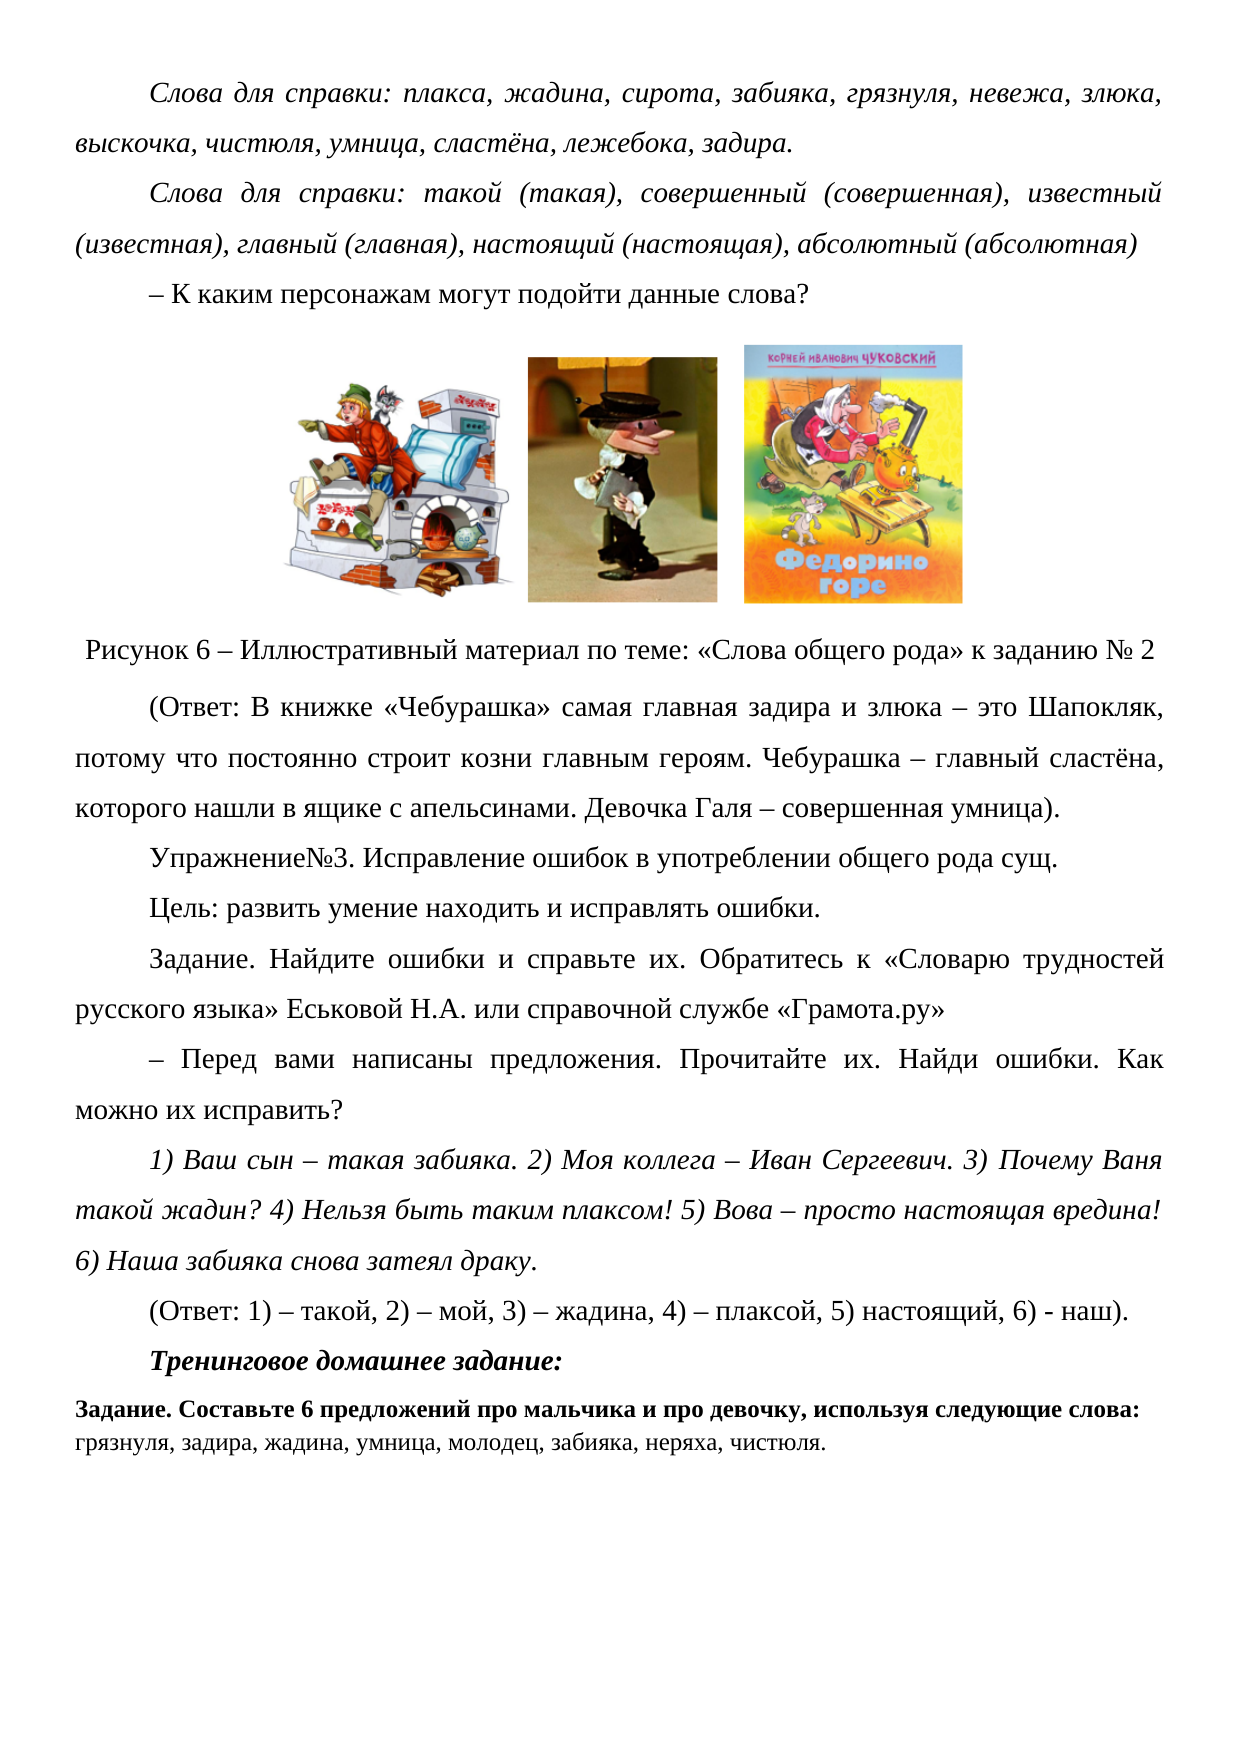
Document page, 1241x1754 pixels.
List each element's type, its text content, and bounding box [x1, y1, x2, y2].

text 1) Ваш сын – такая забияка. 2) Моя коллега – Иван Сергеевич. 3) Почему Ваня такой жадин? 4) Нельзя быть таким плаксом! 5) Вова – просто настоящая вредина! 6) Наша забияка снова затеял драку. [75, 1142, 1165, 1276]
text Тренинговое домашнее задание: [75, 1343, 1165, 1377]
text – К каким персонажам могут подойти данные слова? [75, 276, 1165, 310]
text (Ответ: В книжке «Чебурашка» самая главная задира и злюка – это Шапокляк, потому что постоянно строит козни главным героям. Чебурашка – главный сластёна, которого нашли в ящике с апельсинами. Девочка Галя – совершенная умница). [75, 689, 1165, 823]
text Упражнение№3. Исправление ошибок в употреблении общего рода сущ. [75, 840, 1165, 874]
picture [274, 326, 967, 618]
text Слова для справки: плакса, жадина, сирота, забияка, грязнуля, невежа, злюка, выскочка, чистюля, умница, сластёна, лежебока, задира. [75, 75, 1165, 159]
text (Ответ: 1) – такой, 2) – мой, 3) – жадина, 4) – плаксой, 5) настоящий, 6) - наш). [75, 1293, 1165, 1327]
text Задание. Составьте 6 предложений про мальчика и про девочку, используя следующие слова: грязнуля, задира, жадина, умница, молодец, забияка, неряха, чистюля. [75, 1394, 1165, 1456]
text – Перед вами написаны предложения. Прочитайте их. Найди ошибки. Как можно их исправить? [75, 1042, 1165, 1125]
text Задание. Найдите ошибки и справьте их. Обратитесь к «Словарю трудностей русского языка» Еськовой Н.А. или справочной службе «Грамота.ру» [75, 941, 1165, 1025]
text Слова для справки: такой (такая), совершенный (совершенная), известный (известная), главный (главная), настоящий (настоящая), абсолютный (абсолютная) [75, 176, 1165, 259]
text Цель: развить умение находить и исправлять ошибки. [75, 891, 1165, 924]
text Рисунок 6 – Иллюстративный материал по теме: «Слова общего рода» к заданию № 2 [75, 632, 1165, 665]
